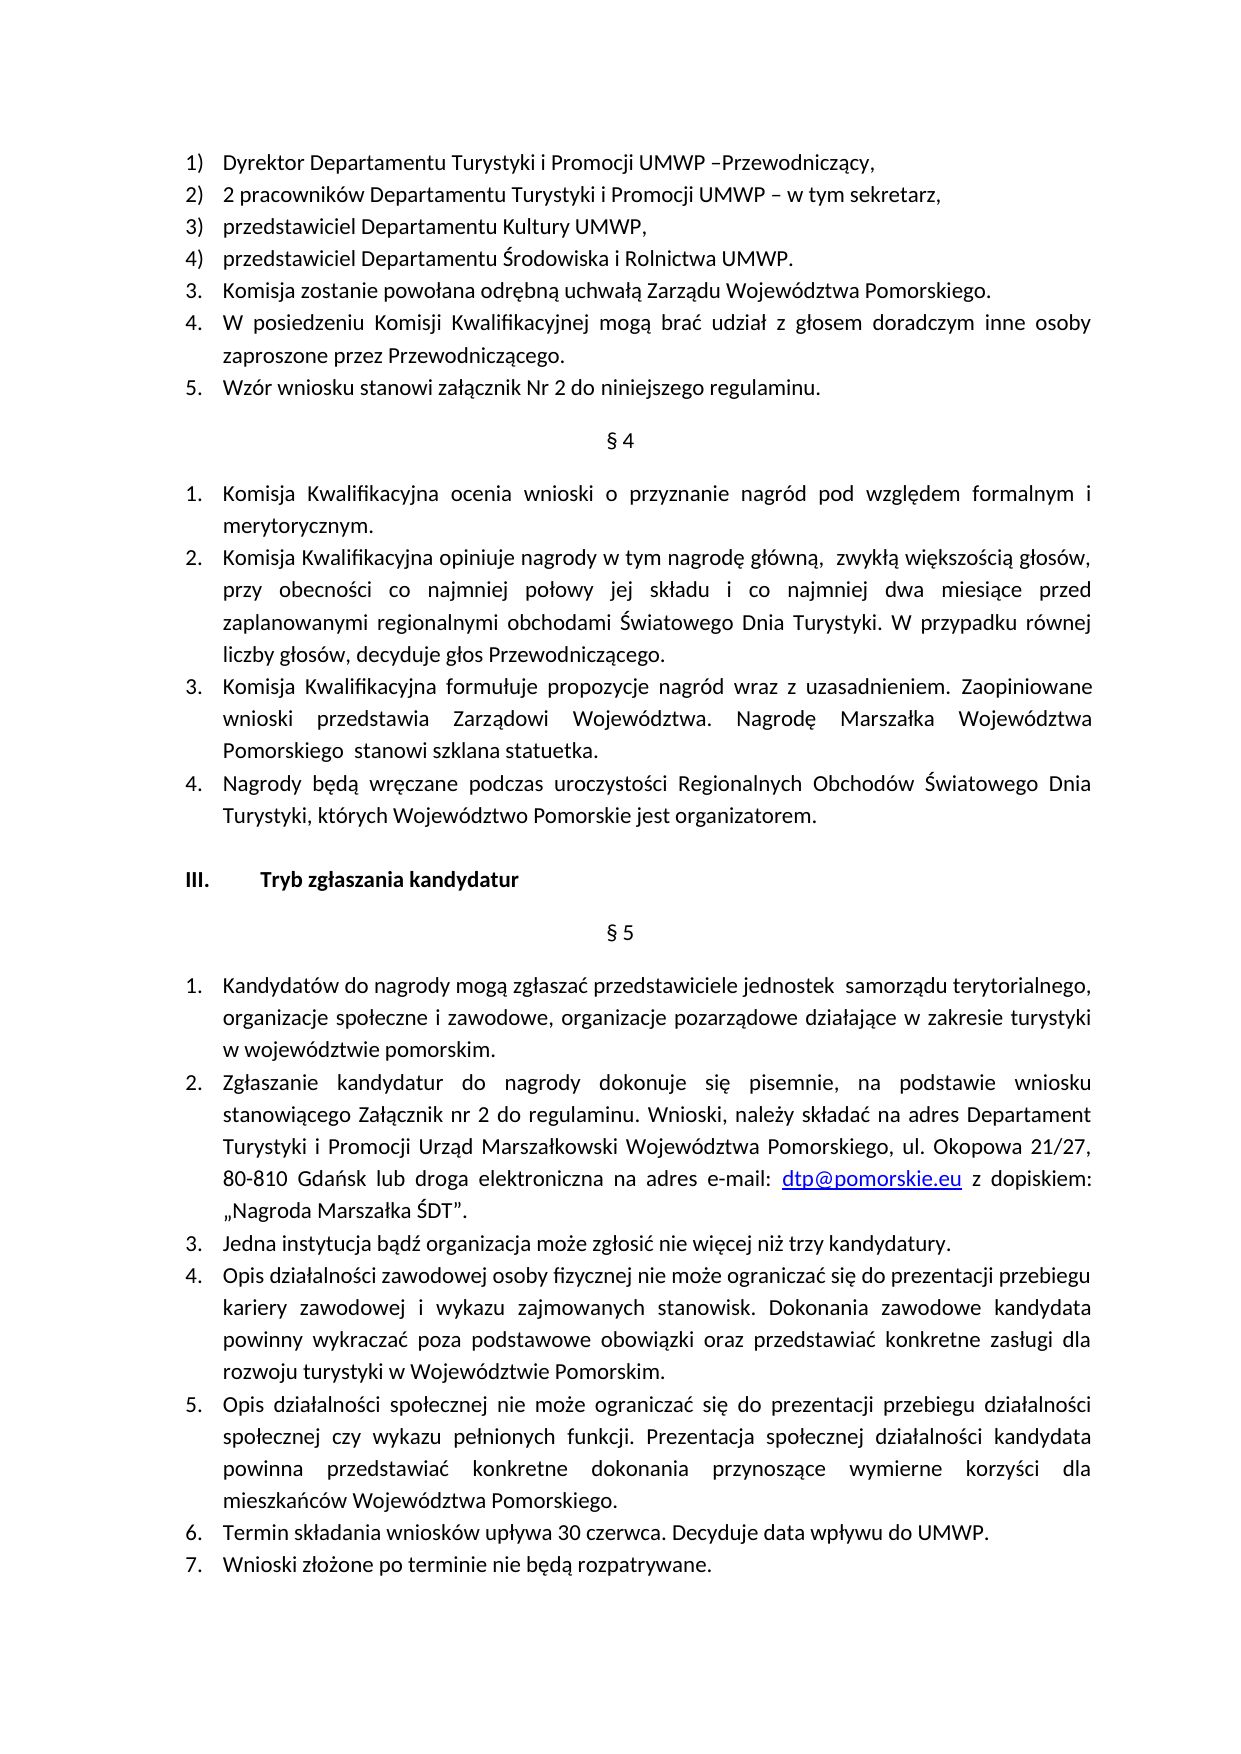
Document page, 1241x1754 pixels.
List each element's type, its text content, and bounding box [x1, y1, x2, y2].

list Opis działalności zawodowej osoby fizycznej nie może ograniczać się do prezentacji przebiegu kariery zawodowej i wykazu zajmowanych stanowisk. Dokonania zawodowe kandydata powinny wykraczać poza podstawowe obowiązki oraz przedstawiać konkretne zasługi dla rozwoju turystyki w Województwie Pomorskim. [185, 1261, 1093, 1386]
list Kandydatów do nagrody mogą zgłaszać przedstawiciele jednostek samorządu terytorialnego, organizacje społeczne i zawodowe, organizacje pozarządowe działające w zakresie turystyki w województwie pomorskim. [185, 971, 1093, 1064]
text § 4 [148, 426, 1093, 454]
list Komisja Kwalifikacyjna ocenia wnioski o przyznanie nagród pod względem formalnym i merytorycznym. [185, 479, 1093, 539]
list Dyrektor Departamentu Turystyki i Promocji UMWP –Przewodniczący, [185, 148, 1093, 176]
list Termin składania wniosków upływa 30 czerwca. Decyduje data wpływu do UMWP. [185, 1518, 1093, 1546]
list Komisja zostanie powołana odrębną uchwałą Zarządu Województwa Pomorskiego. [185, 276, 1093, 304]
list Zgłaszanie kandydatur do nagrody dokonuje się pisemnie, na podstawie wniosku stanowiącego Załącznik nr 2 do regulaminu. Wnioski, należy składać na adres Departament Turystyki i Promocji Urząd Marszałkowski Województwa Pomorskiego, ul. Okopowa 21/27, 80-810 Gdańsk lub droga elektroniczna na adres e-mail: dtp@pomorskie.eu z dopiskiem: „Nagroda Marszałka ŚDT”. [185, 1068, 1093, 1224]
list Nagrody będą wręczane podczas uroczystości Regionalnych Obchodów Światowego Dnia Turystyki, których Województwo Pomorskie jest organizatorem. [185, 769, 1093, 829]
list przedstawiciel Departamentu Kultury UMWP, [185, 212, 1093, 240]
list przedstawiciel Departamentu Środowiska i Rolnictwa UMWP. [185, 244, 1093, 272]
list Jedna instytucja bądź organizacja może zgłosić nie więcej niż trzy kandydatury. [185, 1229, 1093, 1257]
list Wnioski złożone po terminie nie będą rozpatrywane. [185, 1551, 1093, 1579]
list Komisja Kwalifikacyjna formułuje propozycje nagród wraz z uzasadnieniem. Zaopiniowane wnioski przedstawia Zarządowi Województwa. Nagrodę Marszałka Województwa Pomorskiego stanowi szklana statuetka. [185, 672, 1093, 764]
list W posiedzeniu Komisji Kwalifikacyjnej mogą brać udział z głosem doradczym inne osoby zaproszone przez Przewodniczącego. [185, 308, 1093, 369]
list Wzór wniosku stanowi załącznik Nr 2 do niniejszego regulaminu. [185, 373, 1093, 401]
list Opis działalności społecznej nie może ograniczać się do prezentacji przebiegu działalności społecznej czy wykazu pełnionych funkcji. Prezentacja społecznej działalności kandydata powinna przedstawiać konkretne dokonania przynoszące wymierne korzyści dla mieszkańców Województwa Pomorskiego. [185, 1390, 1093, 1514]
list 2 pracowników Departamentu Turystyki i Promocji UMWP – w tym sekretarz, [185, 180, 1093, 208]
list Tryb zgłaszania kandydatur [185, 865, 1093, 893]
text § 5 [148, 918, 1093, 946]
list Komisja Kwalifikacyjna opiniuje nagrody w tym nagrodę główną, zwykłą większością głosów, przy obecności co najmniej połowy jej składu i co najmniej dwa miesiące przed zaplanowanymi regionalnymi obchodami Światowego Dnia Turystyki. W przypadku równej liczby głosów, decyduje głos Przewodniczącego. [185, 543, 1093, 668]
